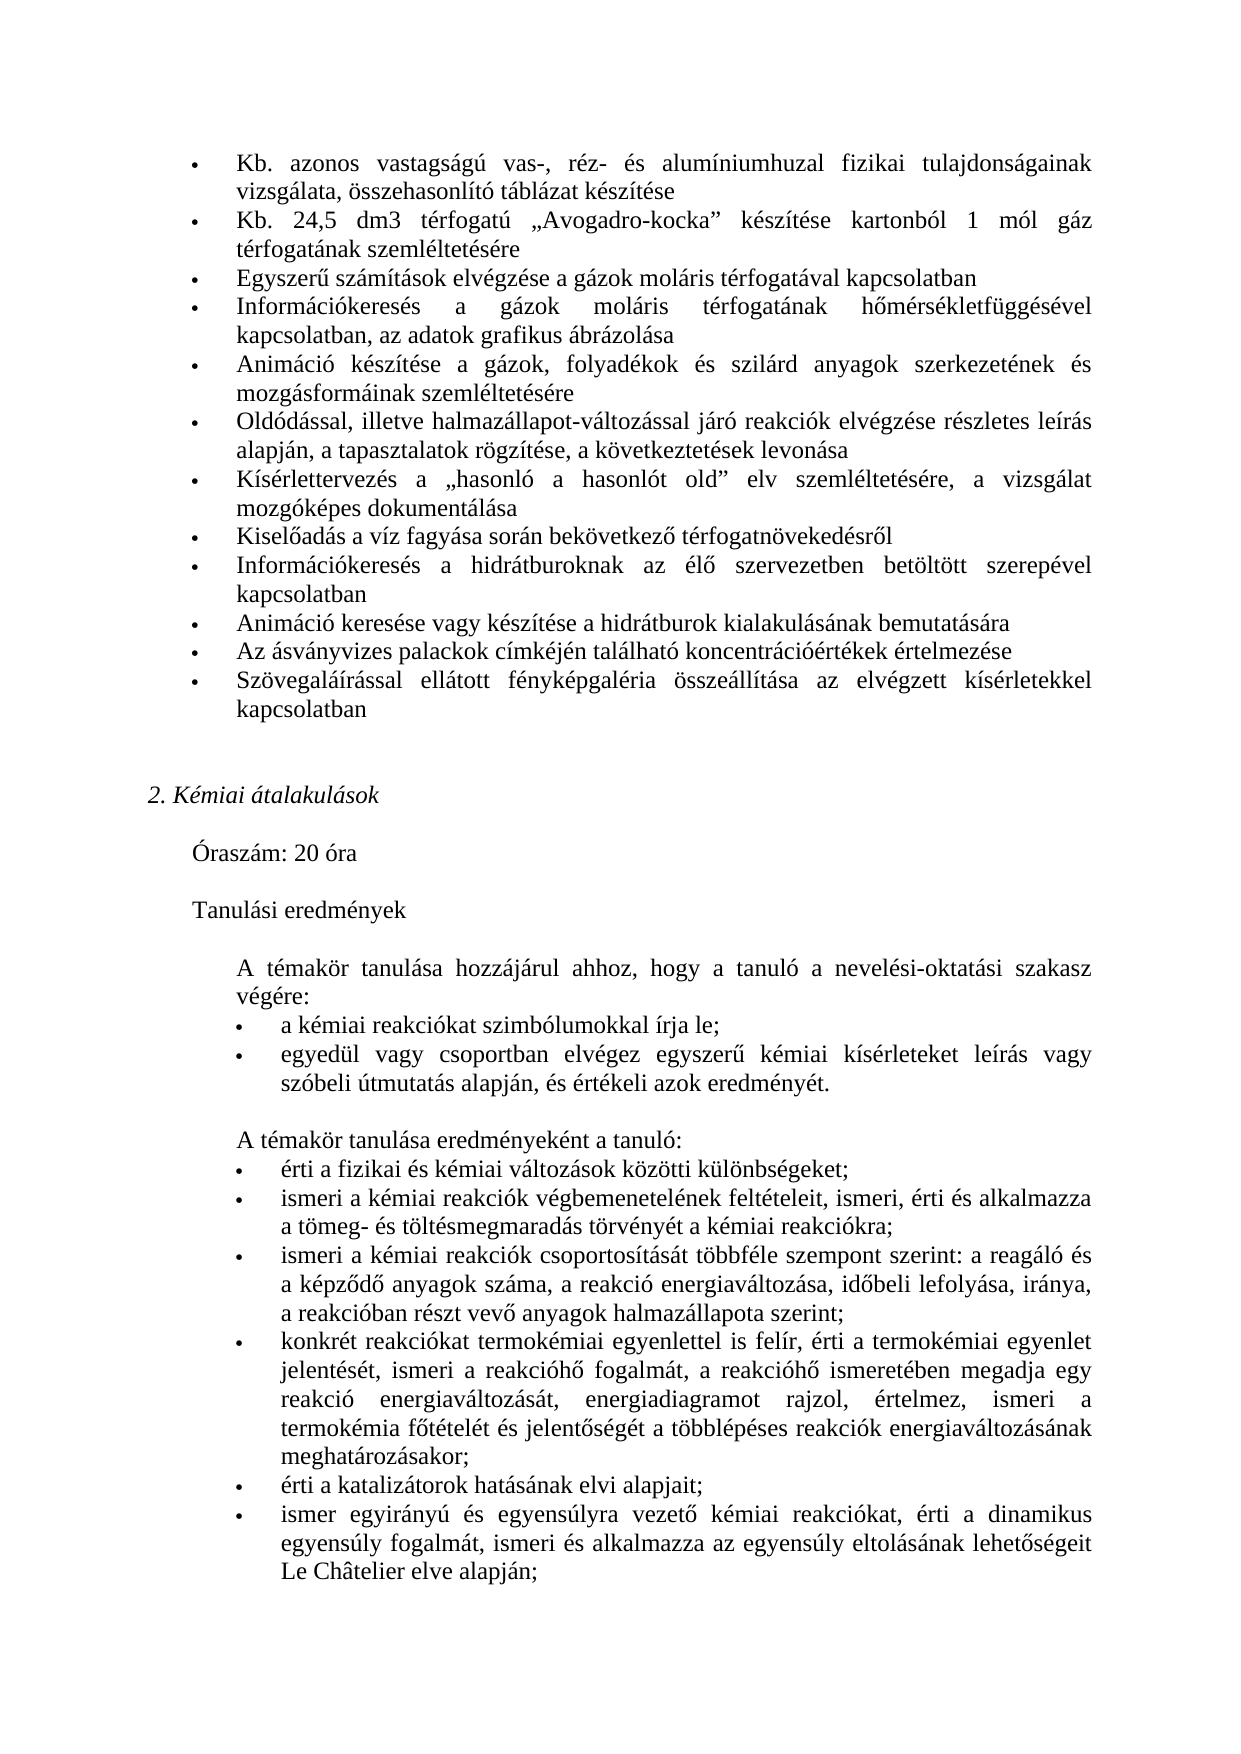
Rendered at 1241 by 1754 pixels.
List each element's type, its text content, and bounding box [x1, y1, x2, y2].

list Animáció keresése vagy készítése a hidrátburok kialakulásának bemutatására [192, 608, 1093, 636]
list Oldódással, illetve halmazállapot-változással járó reakciók elvégzése részletes leírás alapján, a tapasztalatok rögzítése, a következtetések levonása [192, 406, 1093, 464]
list egyedül vagy csoportban elvégez egyszerű kémiai kísérleteket leírás vagy szóbeli útmutatás alapján, és értékeli azok eredményét. [236, 1039, 1093, 1096]
list Egyszerű számítások elvégzése a gázok moláris térfogatával kapcsolatban [192, 263, 1093, 291]
list Animáció készítése a gázok, folyadékok és szilárd anyagok szerkezetének és mozgásformáinak szemléltetésére [192, 349, 1093, 406]
list érti a katalizátorok hatásának elvi alapjait; [236, 1470, 1093, 1499]
list ismeri a kémiai reakciók csoportosítását többféle szempont szerint: a reagáló és a képződő anyagok száma, a reakció energiaváltozása, időbeli lefolyása, iránya, a reakcióban részt vevő anyagok halmazállapota szerint; [236, 1240, 1093, 1326]
text A témakör tanulása hozzájárul ahhoz, hogy a tanuló a nevelési-oktatási szakasz végére: [236, 953, 1093, 1010]
text Tanulási eredmények [192, 895, 1093, 924]
list a kémiai reakciókat szimbólumokkal írja le; [236, 1010, 1093, 1039]
list ismeri a kémiai reakciók végbemenetelének feltételeit, ismeri, érti és alkalmazza a tömeg- és töltésmegmaradás törvényét a kémiai reakciókra; [236, 1183, 1093, 1240]
list Információkeresés a gázok moláris térfogatának hőmérsékletfüggésével kapcsolatban, az adatok grafikus ábrázolása [192, 291, 1093, 349]
text 2. Kémiai átalakulások [148, 780, 1093, 809]
text Óraszám: 20 óra [192, 838, 1093, 866]
list Kiselőadás a víz fagyása során bekövetkező térfogatnövekedésről [192, 521, 1093, 550]
list Kb. azonos vastagságú vas-, réz- és alumíniumhuzal fizikai tulajdonságainak vizsgálata, összehasonlító táblázat készítése [192, 148, 1093, 205]
list Kb. 24,5 dm3 térfogatú „Avogadro-kocka” készítése kartonból 1 mól gáz térfogatának szemléltetésére [192, 205, 1093, 263]
list érti a fizikai és kémiai változások közötti különbségeket; [236, 1154, 1093, 1183]
list Információkeresés a hidrátburoknak az élő szervezetben betöltött szerepével kapcsolatban [192, 550, 1093, 608]
text A témakör tanulása eredményeként a tanuló: [236, 1125, 1093, 1154]
list ismer egyirányú és egyensúlyra vezető kémiai reakciókat, érti a dinamikus egyensúly fogalmát, ismeri és alkalmazza az egyensúly eltolásának lehetőségeit Le Châtelier elve alapján; [236, 1499, 1093, 1585]
list konkrét reakciókat termokémiai egyenlettel is felír, érti a termokémiai egyenlet jelentését, ismeri a reakcióhő fogalmát, a reakcióhő ismeretében megadja egy reakció energiaváltozását, energiadiagramot rajzol, értelmez, ismeri a termokémia főtételét és jelentőségét a többlépéses reakciók energiaváltozásának meghatározásakor; [236, 1326, 1093, 1470]
list Szövegaláírással ellátott fényképgaléria összeállítása az elvégzett kísérletekkel kapcsolatban [192, 665, 1093, 723]
list Az ásványvizes palackok címkéjén található koncentrációértékek értelmezése [192, 636, 1093, 665]
list Kísérlettervezés a „hasonló a hasonlót old” elv szemléltetésére, a vizsgálat mozgóképes dokumentálása [192, 464, 1093, 521]
